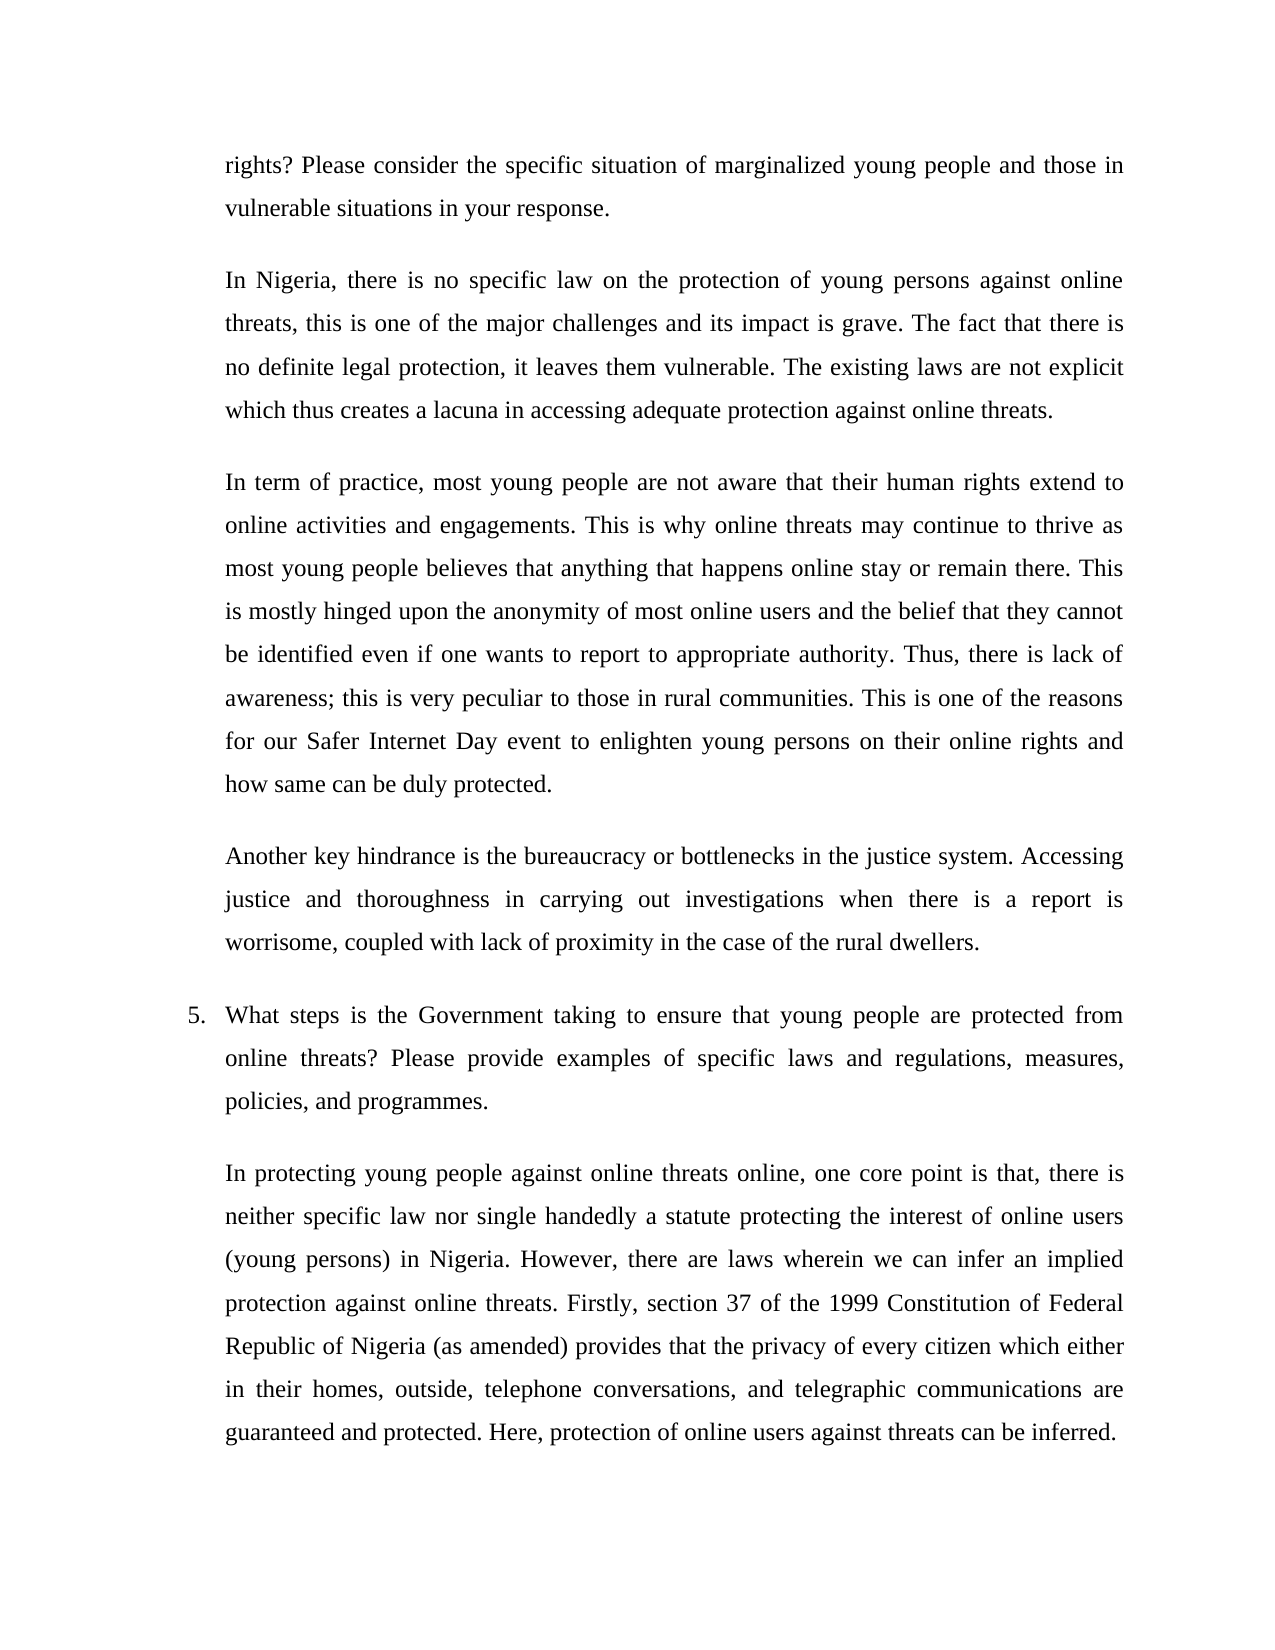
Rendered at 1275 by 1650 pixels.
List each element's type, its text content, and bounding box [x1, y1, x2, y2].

text Another key hindrance is the bureaucracy or bottlenecks in the justice system. Accessing justice and thoroughness in carrying out investigations when there is a report is worrisome, coupled with lack of proximity in the case of the rural dwellers. [225, 841, 1125, 956]
text In Nigeria, there is no specific law on the protection of young persons against online threats, this is one of the major challenges and its impact is grave. The fact that there is no definite legal protection, it leaves them vulnerable. The existing laws are not explicit which thus creates a lacuna in accessing adequate protection against online threats. [225, 265, 1125, 423]
list What steps is the Government taking to ensure that young people are protected from online threats? Please provide examples of specific laws and regulations, measures, policies, and programmes. [187, 1000, 1125, 1115]
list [187, 150, 1125, 222]
text In protecting young people against online threats online, one core point is that, there is neither specific law nor single handedly a statute protecting the interest of online users (young persons) in Nigeria. However, there are laws wherein we can infer an implied protection against online threats. Firstly, section 37 of the 1999 Constitution of Federal Republic of Nigeria (as amended) provides that the privacy of every citizen which either in their homes, outside, telephone conversations, and telegraphic communications are guaranteed and protected. Here, protection of online users against threats can be inferred. [225, 1158, 1125, 1446]
text In term of practice, most young people are not aware that their human rights extend to online activities and engagements. This is why online threats may continue to thrive as most young people believes that anything that happens online stay or remain there. This is mostly hinged upon the anonymity of most online users and the belief that they cannot be identified even if one wants to report to appropriate authority. Thus, there is lack of awareness; this is very peculiar to those in rural communities. This is one of the reasons for our Safer Internet Day event to enlighten young persons on their online rights and how same can be duly protected. [225, 467, 1125, 798]
